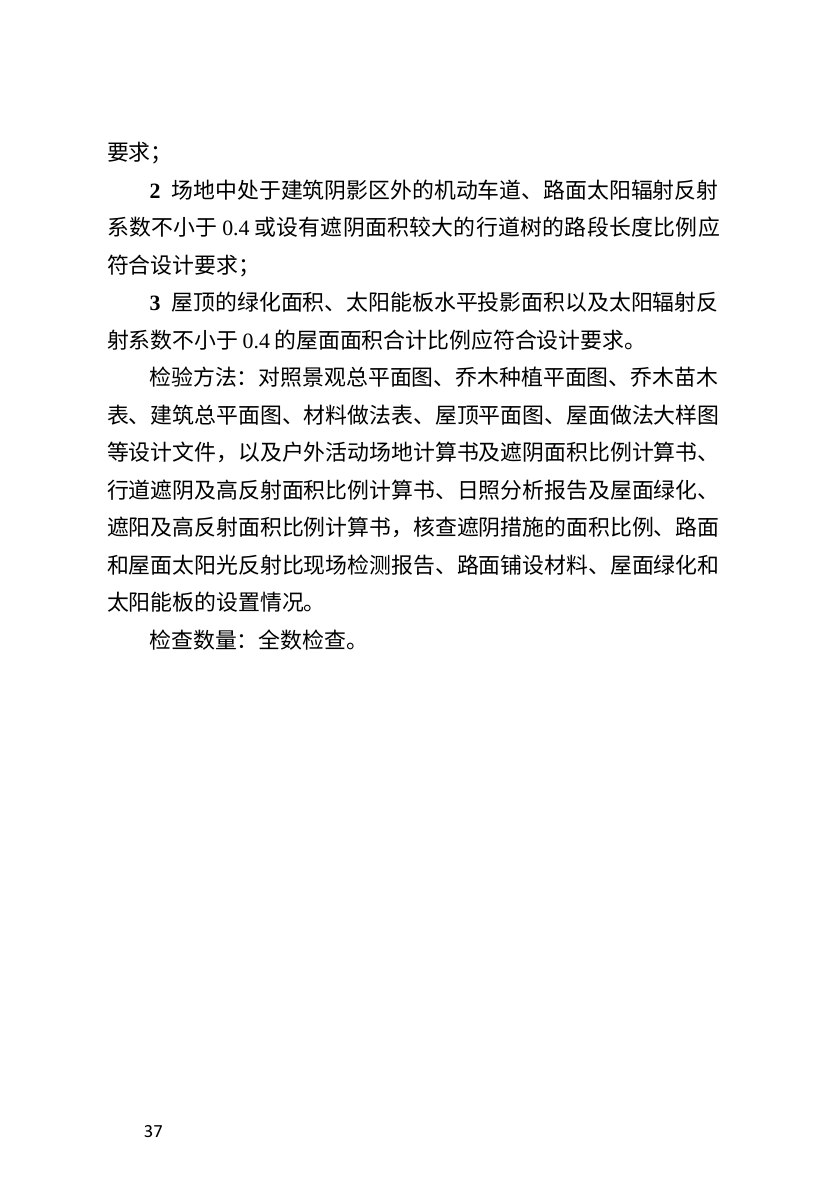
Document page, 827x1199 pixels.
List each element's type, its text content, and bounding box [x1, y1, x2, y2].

text 检查数量：全数检查。 [107, 618, 720, 656]
text 2 场地中处于建筑阴影区外的机动车道、路面太阳辐射反射系数不小于0.4或设有遮阴面积较大的行道树的路段长度比例应符合设计要求； [107, 168, 720, 281]
text 检验方法：对照景观总平面图、乔木种植平面图、乔木苗木表、建筑总平面图、材料做法表、屋顶平面图、屋面做法大样图等设计文件，以及户外活动场地计算书及遮阴面积比例计算书、行道遮阴及高反射面积比例计算书、日照分析报告及屋面绿化、遮阳及高反射面积比例计算书，核查遮阴措施的面积比例、路面和屋面太阳光反射比现场检测报告、路面铺设材料、屋面绿化和太阳能板的设置情况。 [107, 356, 720, 618]
text 3 屋顶的绿化面积、太阳能板水平投影面积以及太阳辐射反射系数不小于0.4的屋面面积合计比例应符合设计要求。 [107, 281, 720, 356]
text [107, 131, 720, 168]
